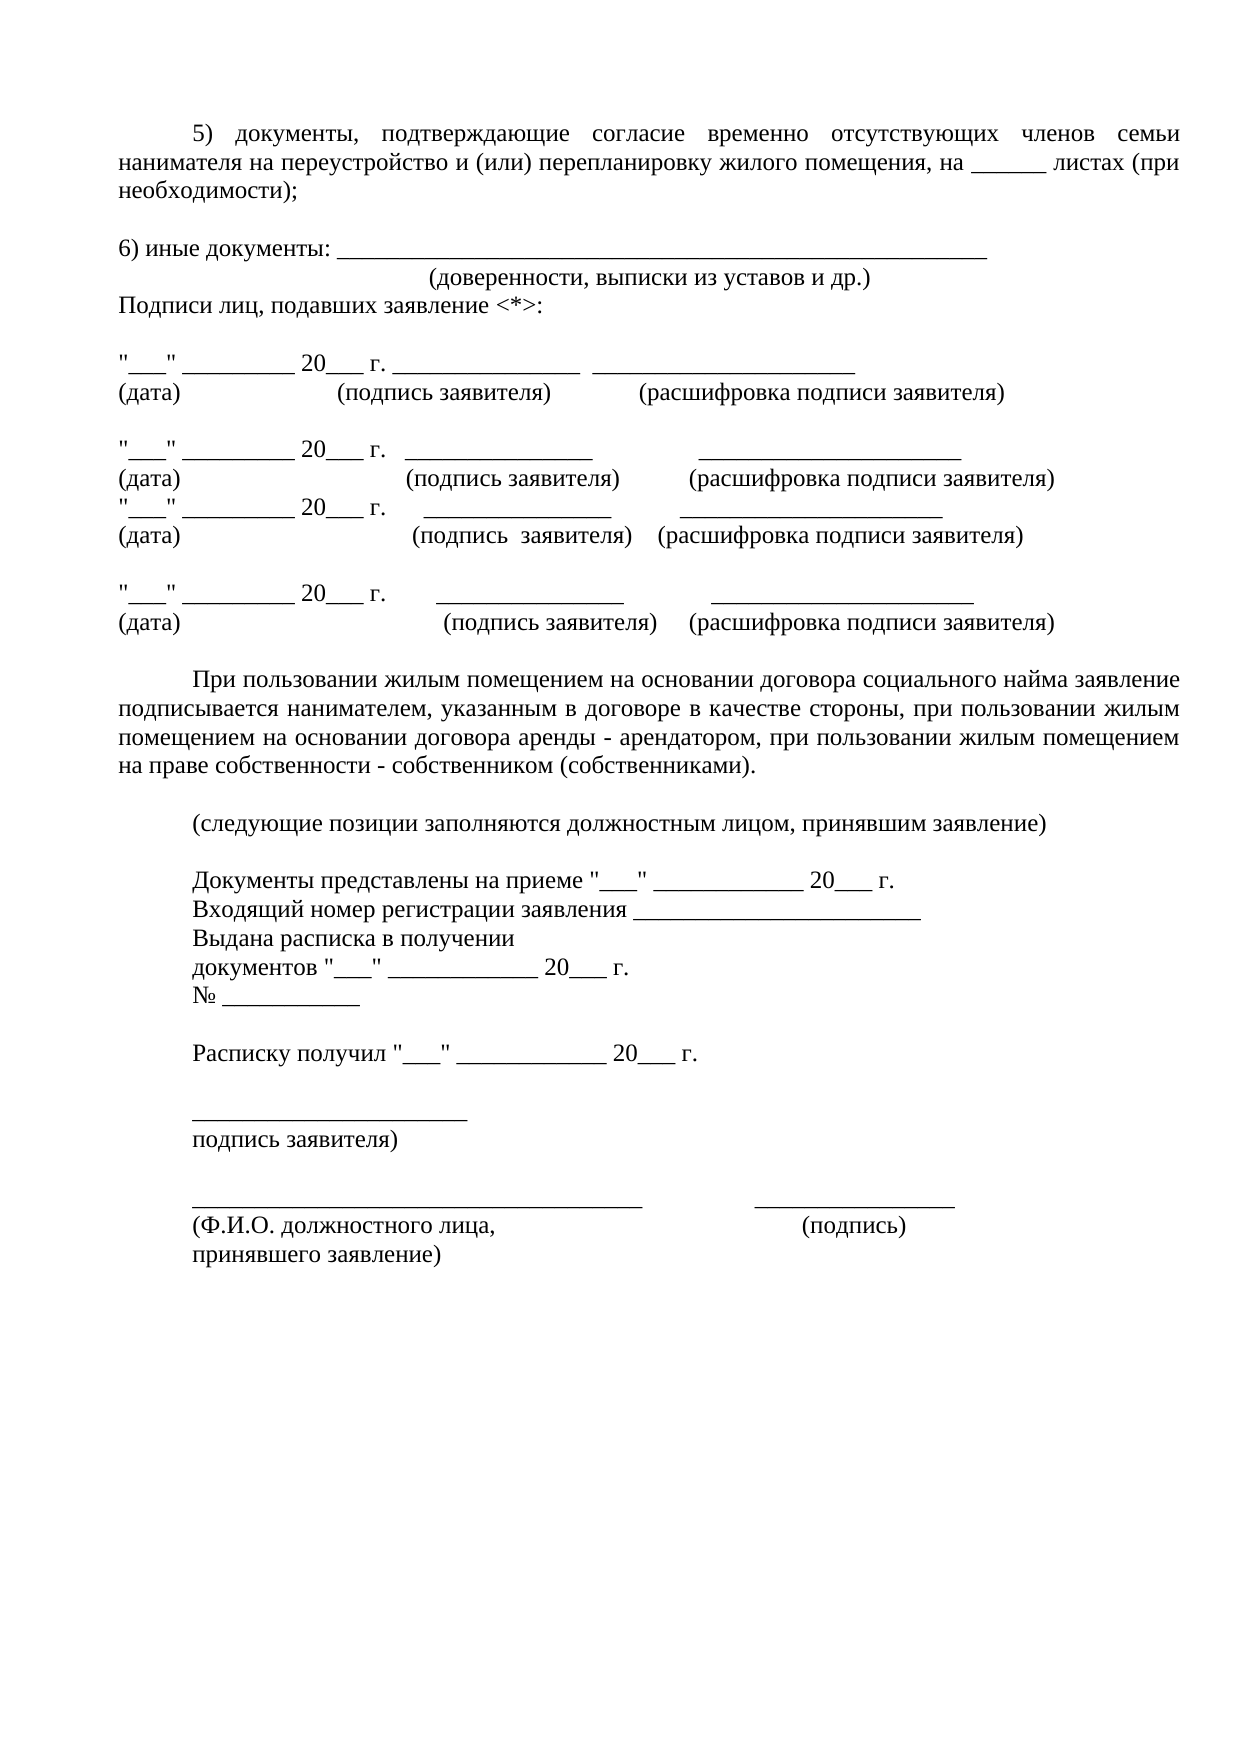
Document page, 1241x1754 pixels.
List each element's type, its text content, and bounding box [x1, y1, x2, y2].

text Документы представлены на приеме "___" ____________ 20___ г. [118, 866, 1181, 894]
text Подписи лиц, подавших заявление <*>: [118, 291, 1181, 319]
text 6) иные документы: ____________________________________________________ [118, 233, 1181, 262]
text Расписку получил "___" ____________ 20___ г. [118, 1038, 1181, 1067]
text При пользовании жилым помещением на основании договора социального найма заявление подписывается нанимателем, указанным в договоре в качестве стороны, при пользовании жилым помещением на основании договора аренды - арендатором, при пользовании жилым помещением на праве собственности - собственником (собственниками). [118, 664, 1181, 779]
text ______________________ [118, 1096, 1181, 1124]
text подпись заявителя) [118, 1124, 1181, 1153]
text № ___________ [118, 981, 1181, 1009]
text принявшего заявление) [118, 1239, 1181, 1268]
text ____________________________________ ________________ [118, 1182, 1181, 1211]
text "___" _________ 20___ г. _______________ _____________________ [118, 434, 1181, 463]
text документов "___" ____________ 20___ г. [118, 952, 1181, 981]
text "___" _________ 20___ г. _______________ _____________________ [118, 492, 1181, 521]
text Выдана расписка в получении [118, 923, 1181, 952]
text 5) документы, подтверждающие согласие временно отсутствующих членов семьи нанимателя на переустройство и (или) перепланировку жилого помещения, на ______ листах (при необходимости); [118, 118, 1181, 204]
text (доверенности, выписки из уставов и др.) [118, 262, 1181, 291]
text "___" _________ 20___ г. _______________ _____________________ [118, 578, 1181, 607]
text (дата) (подпись заявителя) (расшифровка подписи заявителя) [118, 377, 1181, 406]
text Входящий номер регистрации заявления _______________________ [118, 894, 1181, 923]
text "___" _________ 20___ г. _______________ _____________________ [118, 348, 1181, 377]
text (дата) (подпись заявителя) (расшифровка подписи заявителя) [118, 521, 1181, 549]
text (дата) (подпись заявителя) (расшифровка подписи заявителя) [118, 463, 1181, 492]
text (Ф.И.О. должностного лица, (подпись) [118, 1211, 1181, 1239]
text (дата) (подпись заявителя) (расшифровка подписи заявителя) [118, 607, 1181, 636]
text (следующие позиции заполняются должностным лицом, принявшим заявление) [118, 808, 1181, 837]
